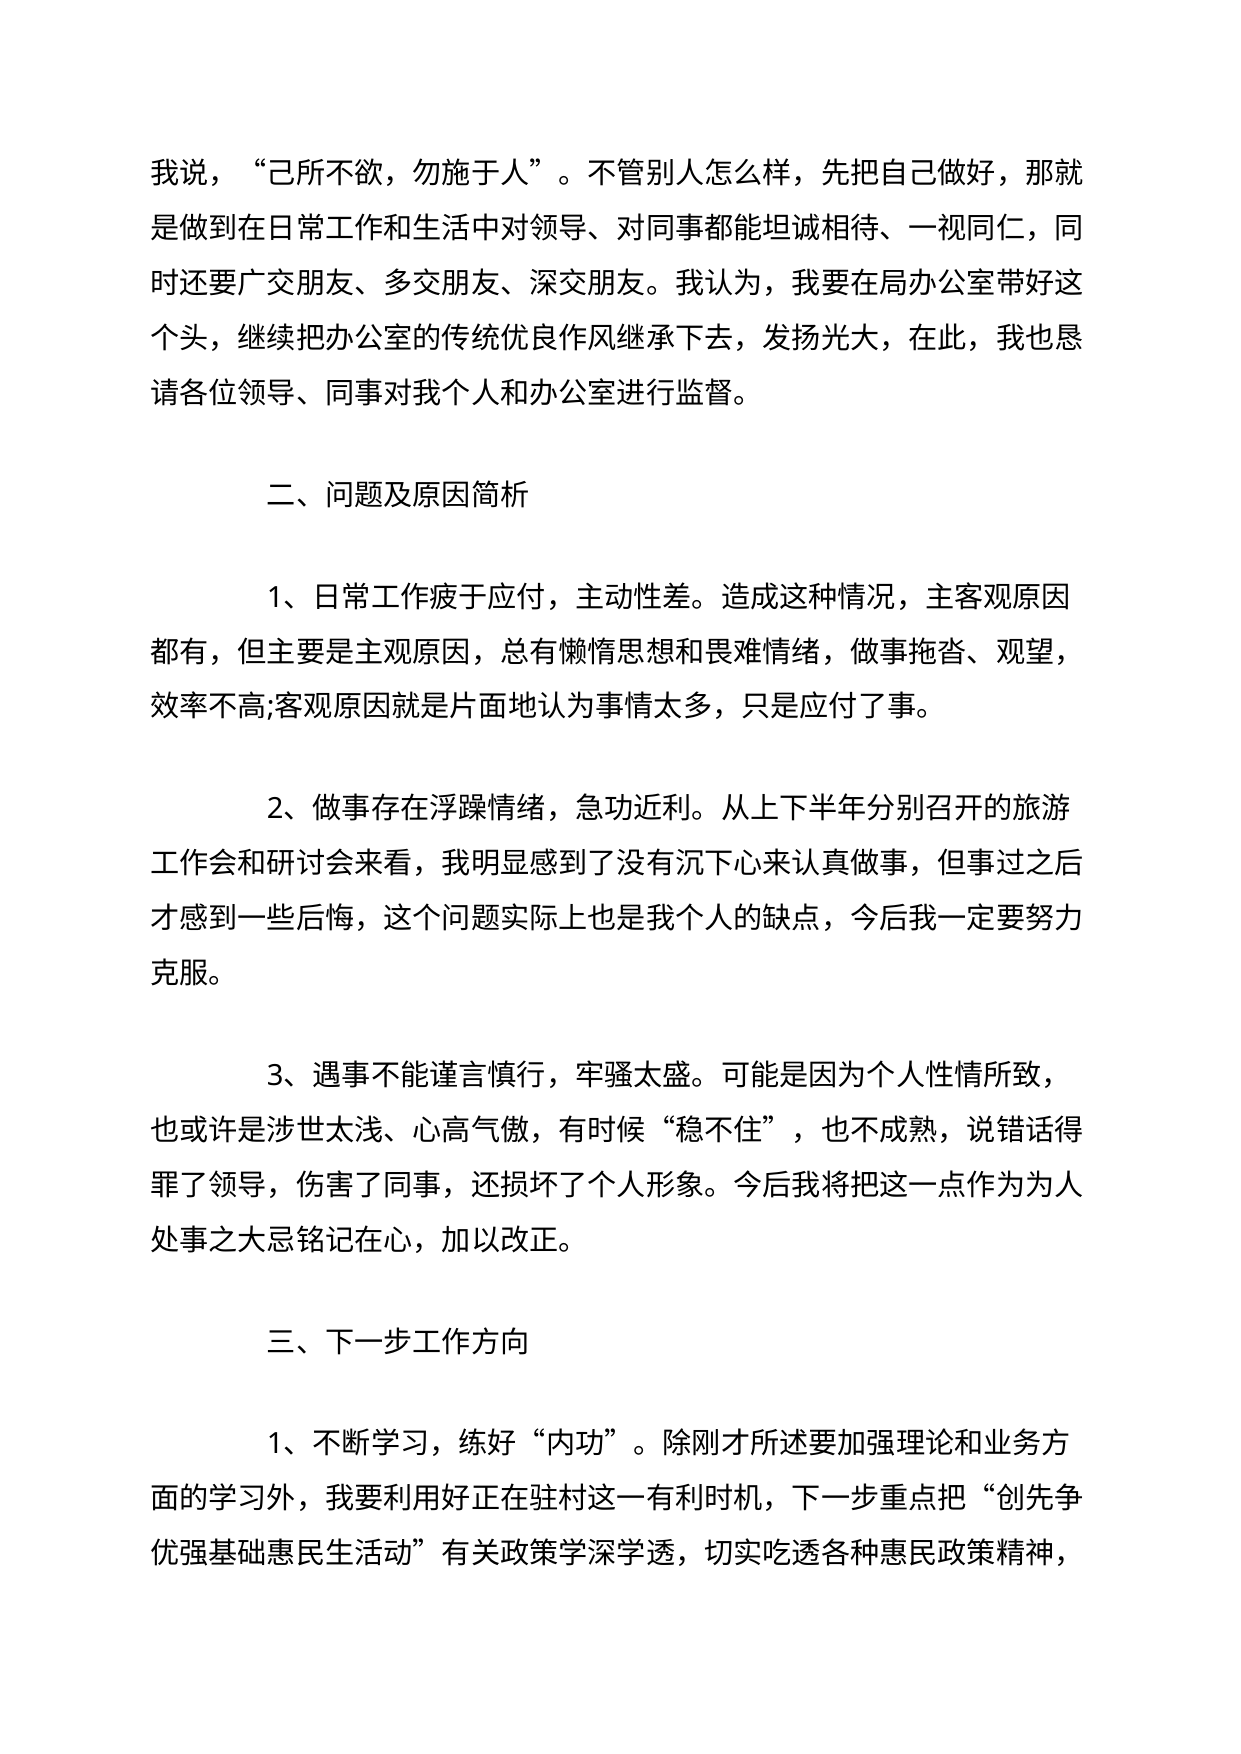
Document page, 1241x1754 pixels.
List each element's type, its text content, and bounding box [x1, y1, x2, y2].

text 二、问题及原因简析 [150, 471, 1090, 514]
text 3、遇事不能谨言慎行，牢骚太盛。可能是因为个人性情所致，也或许是涉世太浅、心高气傲，有时候“稳不住”，也不成熟，说错话得罪了领导，伤害了同事，还损坏了个人形象。今后我将把这一点作为为人处事之大忌铭记在心，加以改正。 [150, 1052, 1090, 1259]
text 1、日常工作疲于应付，主动性差。造成这种情况，主客观原因都有，但主要是主观原因，总有懒惰思想和畏难情绪，做事拖沓、观望，效率不高;客观原因就是片面地认为事情太多，只是应付了事。 [150, 573, 1090, 725]
text 三、下一步工作方向 [150, 1318, 1090, 1360]
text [150, 150, 1090, 412]
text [150, 1420, 1090, 1572]
text 2、做事存在浮躁情绪，急功近利。从上下半年分别召开的旅游工作会和研讨会来看，我明显感到了没有沉下心来认真做事，但事过之后才感到一些后悔，这个问题实际上也是我个人的缺点，今后我一定要努力克服。 [150, 785, 1090, 992]
